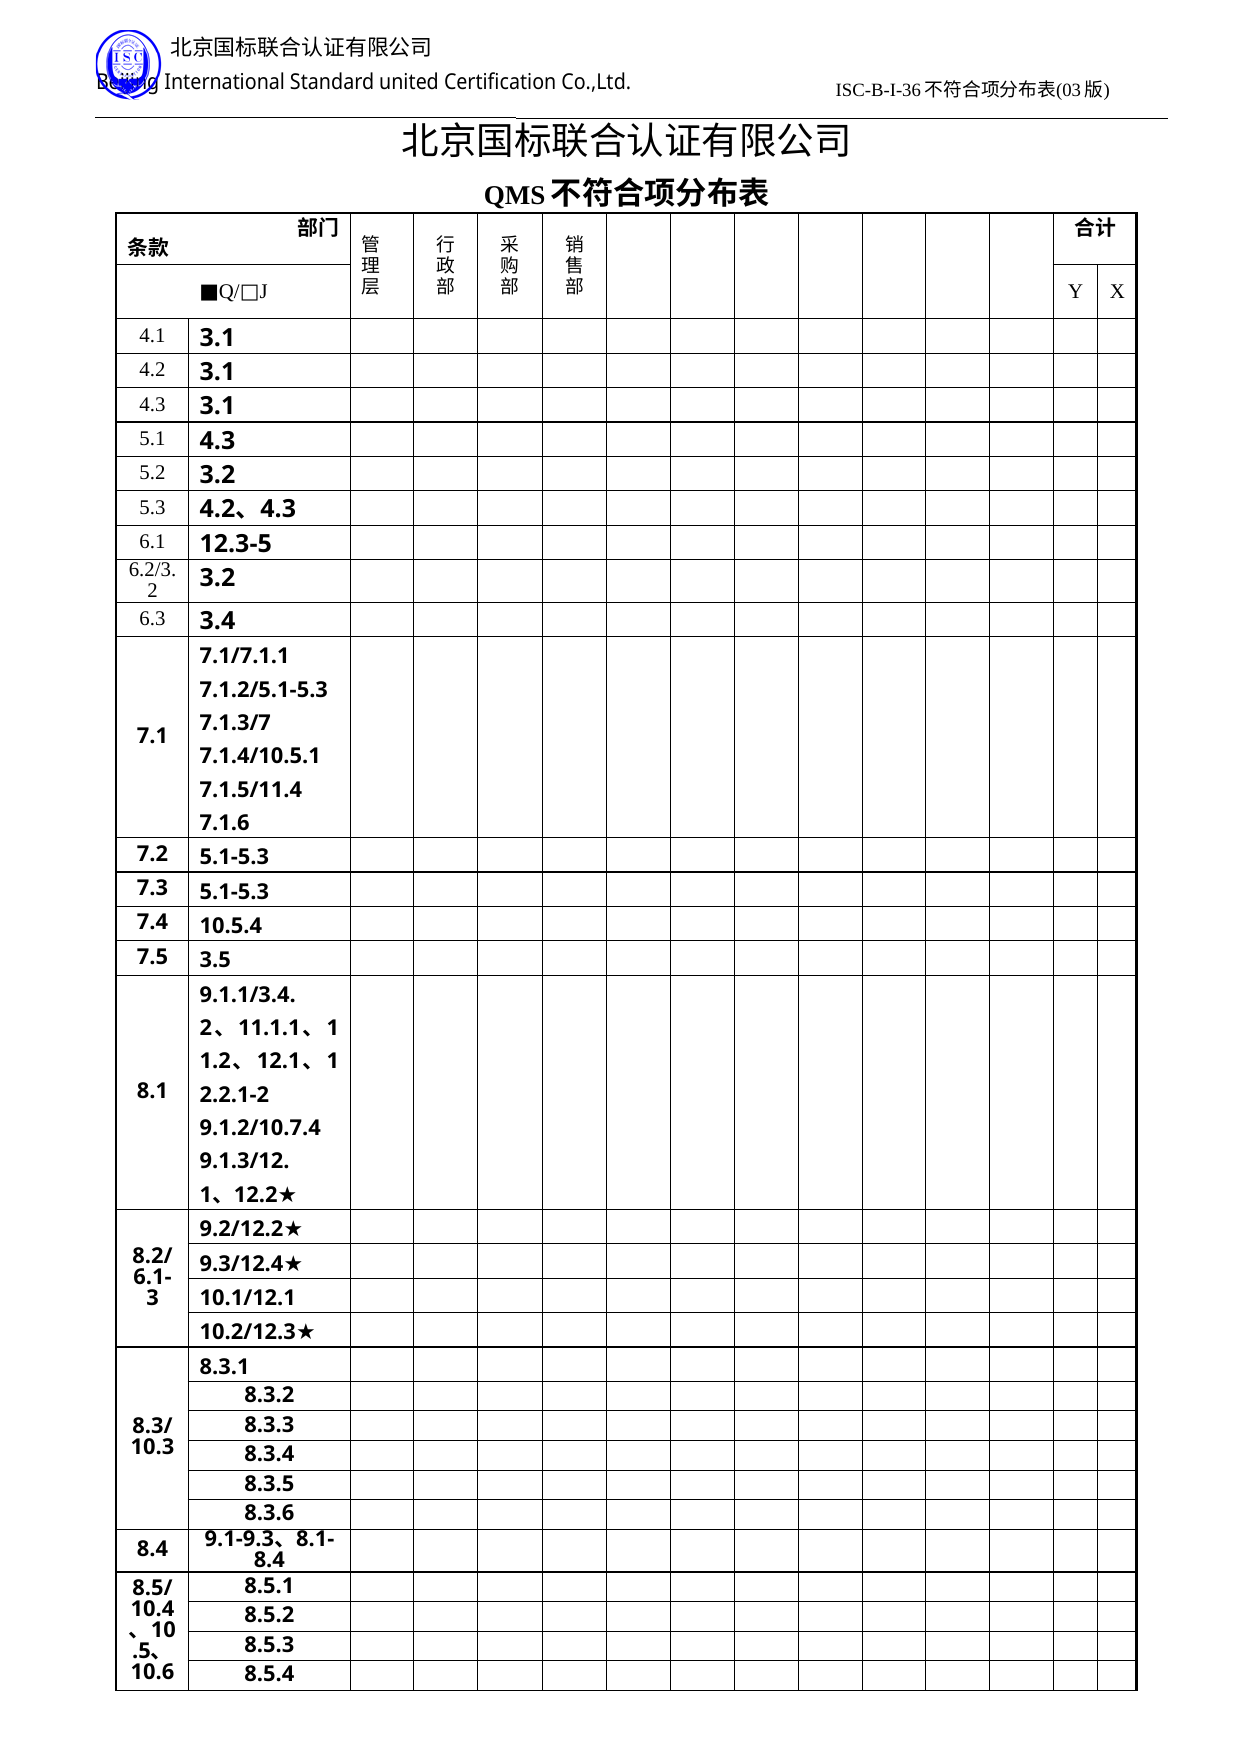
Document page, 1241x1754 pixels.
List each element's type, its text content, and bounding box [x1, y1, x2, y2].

table_cell [607, 1411, 670, 1440]
table_cell [863, 873, 925, 906]
table_cell [671, 388, 734, 421]
table_cell [478, 423, 542, 456]
table_cell [671, 1411, 734, 1440]
table_cell [1098, 1348, 1135, 1381]
table_header 行 政 部 [414, 214, 477, 318]
table_cell [863, 1244, 925, 1278]
table_cell [351, 941, 413, 974]
table_cell [478, 1661, 542, 1690]
table_cell [607, 637, 670, 837]
table_cell [1098, 354, 1135, 387]
table_cell [351, 1348, 413, 1381]
table_cell 3.2 [189, 457, 350, 490]
table_cell [799, 1573, 862, 1601]
table_cell [414, 1210, 477, 1243]
table_cell [671, 1210, 734, 1243]
table_cell [671, 1632, 734, 1660]
table_cell [990, 637, 1053, 837]
table_cell [414, 1348, 477, 1381]
table_cell 4.1 [117, 319, 188, 353]
table_cell 3.1 [189, 319, 350, 353]
table_cell [414, 388, 477, 421]
table_cell [1098, 1411, 1135, 1440]
table_cell [799, 1530, 862, 1571]
table_cell [414, 1500, 477, 1529]
table_cell [543, 1661, 606, 1690]
table_cell [543, 603, 606, 636]
table_cell [478, 1471, 542, 1499]
table_cell [478, 1602, 542, 1631]
table_cell 8.3.3 [189, 1411, 350, 1440]
table_cell [799, 319, 862, 353]
table_cell [478, 560, 542, 602]
table_cell [990, 1348, 1053, 1381]
table_cell [671, 1661, 734, 1690]
table_cell [414, 1382, 477, 1410]
table_cell [543, 1244, 606, 1278]
table_cell [735, 1471, 798, 1499]
table_cell [543, 1411, 606, 1440]
table_cell [543, 1348, 606, 1381]
table_header 采 购 部 [478, 214, 542, 318]
table_cell [990, 560, 1053, 602]
table_cell [478, 457, 542, 490]
table_cell [478, 1500, 542, 1529]
table_cell [607, 838, 670, 871]
table_cell [414, 976, 477, 1209]
table_cell 8.5.2 [189, 1602, 350, 1631]
table_cell [863, 388, 925, 421]
table_cell [543, 637, 606, 837]
table_cell [1098, 1602, 1135, 1631]
table_cell [671, 526, 734, 559]
table_cell [990, 354, 1053, 387]
table_cell [926, 354, 989, 387]
table_cell 6.3 [117, 603, 188, 636]
table_cell [926, 491, 989, 524]
table_cell [1098, 1313, 1135, 1346]
table_cell [863, 1602, 925, 1631]
table_cell [863, 491, 925, 524]
table_cell [351, 491, 413, 524]
table_cell [671, 1279, 734, 1312]
table_cell [990, 388, 1053, 421]
table_cell 6.1 [117, 526, 188, 559]
table_cell 9.3/12.4★ [189, 1244, 350, 1278]
table_cell [1054, 526, 1097, 559]
table_cell [799, 526, 862, 559]
table_cell [1098, 976, 1135, 1209]
table_cell [351, 1500, 413, 1529]
table_cell [1098, 1573, 1135, 1601]
table_cell [990, 1244, 1053, 1278]
table_cell [543, 1602, 606, 1631]
table_cell [414, 1441, 477, 1469]
table_cell [671, 423, 734, 456]
table_cell [1098, 457, 1135, 490]
table_cell [990, 1661, 1053, 1690]
table_cell [607, 1348, 670, 1381]
table_cell [351, 388, 413, 421]
table_cell [735, 526, 798, 559]
table_cell [671, 907, 734, 940]
table_cell [926, 637, 989, 837]
table_cell [543, 560, 606, 602]
table_cell [478, 838, 542, 871]
table_cell 5.1 [117, 423, 188, 456]
table_cell [607, 457, 670, 490]
table_cell [735, 838, 798, 871]
table_cell [414, 637, 477, 837]
table_cell [863, 976, 925, 1209]
table_cell [863, 354, 925, 387]
table_cell [990, 319, 1053, 353]
table_cell [863, 319, 925, 353]
table_header 销 售 部 [543, 214, 606, 318]
table_cell [543, 1441, 606, 1469]
table_cell [351, 1279, 413, 1312]
table_cell [1054, 1382, 1097, 1410]
table_cell [414, 1661, 477, 1690]
table_cell [990, 526, 1053, 559]
table_cell [799, 1244, 862, 1278]
table_cell [1098, 388, 1135, 421]
table_cell [607, 1530, 670, 1571]
table_cell [990, 1602, 1053, 1631]
table_cell 3.2 [189, 560, 350, 602]
table_cell 8.4 [117, 1530, 188, 1571]
table_cell [863, 1313, 925, 1346]
table_cell [351, 1313, 413, 1346]
table_cell [990, 907, 1053, 940]
table_cell [1054, 976, 1097, 1209]
table_cell [799, 1348, 862, 1381]
table_cell [543, 423, 606, 456]
table_cell [351, 1382, 413, 1410]
table_cell [671, 1602, 734, 1631]
table_cell [671, 1441, 734, 1469]
table_cell [671, 319, 734, 353]
table_cell 10.2/12.3★ [189, 1313, 350, 1346]
table_cell [735, 1500, 798, 1529]
table_cell [799, 603, 862, 636]
table_cell [990, 941, 1053, 974]
table_cell [863, 1348, 925, 1381]
table_cell [799, 560, 862, 602]
table_cell 8.5/10.4、10.5、10.6、10.7 [117, 1573, 188, 1690]
table_cell [1098, 319, 1135, 353]
table_cell [543, 354, 606, 387]
table_cell [735, 1210, 798, 1243]
table_cell [863, 1210, 925, 1243]
table_cell [351, 457, 413, 490]
table_cell [926, 976, 989, 1209]
table_cell [351, 1530, 413, 1571]
table_cell [607, 1632, 670, 1660]
table_cell Y [1054, 265, 1097, 318]
table_cell [607, 1602, 670, 1631]
table_cell [607, 1244, 670, 1278]
table_cell [990, 1411, 1053, 1440]
table_cell [735, 1573, 798, 1601]
table_cell [1054, 1530, 1097, 1571]
table_cell [1054, 423, 1097, 456]
table_cell 8.5.4 [189, 1661, 350, 1690]
table_cell [799, 637, 862, 837]
table_cell [1098, 1500, 1135, 1529]
table_cell [926, 1471, 989, 1499]
table_cell [543, 1632, 606, 1660]
table_cell [799, 907, 862, 940]
table_cell [735, 1632, 798, 1660]
table_cell [735, 560, 798, 602]
table_cell [414, 1411, 477, 1440]
table_cell [1054, 941, 1097, 974]
table_cell 8.1 [117, 976, 188, 1209]
table_cell [926, 1530, 989, 1571]
table_cell [1098, 1382, 1135, 1410]
table_cell [1054, 560, 1097, 602]
table_cell [543, 1500, 606, 1529]
table_cell [543, 1530, 606, 1571]
table_cell [1054, 873, 1097, 906]
table_cell [735, 1382, 798, 1410]
table_cell [990, 1279, 1053, 1312]
table_cell [926, 319, 989, 353]
table_cell [607, 319, 670, 353]
table_cell [351, 1573, 413, 1601]
table_cell [735, 637, 798, 837]
table_cell [863, 907, 925, 940]
table_cell [1054, 319, 1097, 353]
table_cell [990, 1632, 1053, 1660]
table_cell [1054, 457, 1097, 490]
table_cell [671, 560, 734, 602]
table_cell [543, 838, 606, 871]
table_cell [607, 1210, 670, 1243]
table_cell [414, 873, 477, 906]
table_cell [863, 1500, 925, 1529]
table_cell [735, 457, 798, 490]
table_cell [671, 354, 734, 387]
table_cell [799, 941, 862, 974]
table_cell [1098, 1471, 1135, 1499]
table_cell [351, 1441, 413, 1469]
table_cell [478, 907, 542, 940]
table_cell [351, 423, 413, 456]
table_cell 10.1/12.1 [189, 1279, 350, 1312]
table_cell [543, 1471, 606, 1499]
table_cell [1054, 1348, 1097, 1381]
table_cell [990, 873, 1053, 906]
picture [95, 30, 163, 99]
table_cell [863, 1471, 925, 1499]
table_cell [1098, 907, 1135, 940]
table_cell [351, 1411, 413, 1440]
table_cell [478, 603, 542, 636]
table_cell [926, 1573, 989, 1601]
table_cell [735, 1313, 798, 1346]
table_cell [478, 319, 542, 353]
table_cell [1054, 838, 1097, 871]
table_cell [414, 457, 477, 490]
table_cell 9.1.1/3.4.2、11.1.1、11.2、12.1、12.2.1-2 9.1.2/10.7.4 9.1.3/12.1、12.2★ [189, 976, 350, 1209]
table_cell [1054, 907, 1097, 940]
table_cell [863, 1530, 925, 1571]
table_cell [926, 1441, 989, 1469]
table_cell [671, 1244, 734, 1278]
table_cell [863, 941, 925, 974]
table_cell [735, 603, 798, 636]
table_cell [414, 603, 477, 636]
table_cell [607, 941, 670, 974]
table_cell [1098, 1530, 1135, 1571]
table_header 部门 条款 [117, 214, 350, 264]
table_cell 7.1/7.1.1 7.1.2/5.1-5.3 7.1.3/7 7.1.4/10.5.1 7.1.5/11.4 7.1.6 [189, 637, 350, 837]
table_cell [671, 838, 734, 871]
table_cell [543, 1382, 606, 1410]
table_cell 12.3-5 [189, 526, 350, 559]
table_cell [414, 319, 477, 353]
table_cell 5.1-5.3 [189, 838, 350, 871]
table_cell [1054, 1500, 1097, 1529]
table_cell [671, 1313, 734, 1346]
table_cell [926, 526, 989, 559]
table_cell [990, 1382, 1053, 1410]
table_cell [735, 1244, 798, 1278]
table_cell [478, 873, 542, 906]
table_cell 5.2 [117, 457, 188, 490]
table_cell 8.5.3 [189, 1632, 350, 1660]
table_cell [1098, 1661, 1135, 1690]
table_cell 7.1 [117, 637, 188, 837]
table_cell 8.3.4 [189, 1441, 350, 1469]
table_cell 5.3 [117, 491, 188, 524]
table_cell [478, 1632, 542, 1660]
table_cell [671, 941, 734, 974]
table_header [735, 214, 798, 318]
table_cell [543, 491, 606, 524]
table_cell [607, 873, 670, 906]
table_cell [1054, 388, 1097, 421]
table_cell [1054, 1573, 1097, 1601]
table_cell [671, 1471, 734, 1499]
table_cell 9.2/12.2★ [189, 1210, 350, 1243]
table_cell [478, 388, 542, 421]
table_cell [671, 637, 734, 837]
table_cell [1054, 1632, 1097, 1660]
table_header [671, 214, 734, 318]
table_cell [414, 838, 477, 871]
table_cell [990, 1471, 1053, 1499]
table_cell [414, 1632, 477, 1660]
table_cell 7.5 [117, 941, 188, 974]
table_cell 7.4 [117, 907, 188, 940]
table_cell [799, 1661, 862, 1690]
table_cell [735, 1348, 798, 1381]
table_cell [926, 941, 989, 974]
table_cell [1054, 1244, 1097, 1278]
table_cell [351, 873, 413, 906]
table_cell X [1098, 265, 1135, 318]
table_cell [1098, 1441, 1135, 1469]
table_cell [1098, 1632, 1135, 1660]
table_cell [351, 354, 413, 387]
table_cell [351, 838, 413, 871]
table_cell 8.3/ 10.3 [117, 1348, 188, 1529]
table_cell 8.3.5 [189, 1471, 350, 1499]
table_cell [1098, 1279, 1135, 1312]
table_cell [799, 1411, 862, 1440]
table_cell [607, 354, 670, 387]
table_cell [1054, 354, 1097, 387]
table_cell [478, 354, 542, 387]
table_cell 9.1-9.3、8.1-8.4 [189, 1530, 350, 1571]
table_cell [799, 1441, 862, 1469]
table_cell [990, 1313, 1053, 1346]
table_cell [543, 976, 606, 1209]
table_cell [351, 526, 413, 559]
table_cell [990, 976, 1053, 1209]
table_cell [1098, 423, 1135, 456]
table_cell [863, 1441, 925, 1469]
table_cell [990, 1210, 1053, 1243]
table_cell [414, 1279, 477, 1312]
table_cell [414, 354, 477, 387]
table_cell 4.3 [189, 423, 350, 456]
table_cell 4.2、4.3 [189, 491, 350, 524]
table_cell [414, 1530, 477, 1571]
table_cell [478, 1313, 542, 1346]
table_cell [926, 388, 989, 421]
table_cell 8.5.1 [189, 1573, 350, 1601]
table_cell [351, 1632, 413, 1660]
table_cell [478, 941, 542, 974]
table_cell [607, 526, 670, 559]
table_header [990, 214, 1053, 318]
table_cell [478, 1210, 542, 1243]
table_cell [478, 1279, 542, 1312]
table_cell [478, 1244, 542, 1278]
table_cell [607, 491, 670, 524]
table_cell [735, 1530, 798, 1571]
table_cell [478, 1573, 542, 1601]
table_cell [414, 1471, 477, 1499]
table_cell [799, 491, 862, 524]
table_cell [990, 457, 1053, 490]
table_cell [926, 457, 989, 490]
table_cell [735, 388, 798, 421]
table_cell [671, 873, 734, 906]
table_cell 10.5.4 [189, 907, 350, 940]
table_cell ■Q/□J [117, 265, 350, 318]
table_cell [671, 457, 734, 490]
table_cell [414, 907, 477, 940]
table_cell [351, 1471, 413, 1499]
table_cell [799, 873, 862, 906]
table_cell [735, 1441, 798, 1469]
table_cell [607, 1500, 670, 1529]
table_cell [607, 1573, 670, 1601]
table_cell [671, 1500, 734, 1529]
table_cell [990, 423, 1053, 456]
table_cell [926, 1382, 989, 1410]
table_cell [414, 526, 477, 559]
table_cell [478, 637, 542, 837]
table_cell [607, 423, 670, 456]
table_cell 3.4 [189, 603, 350, 636]
table_cell [863, 1382, 925, 1410]
table_cell [671, 1348, 734, 1381]
table_cell [1054, 1313, 1097, 1346]
table_cell [607, 1382, 670, 1410]
table_cell [478, 1411, 542, 1440]
table_cell [414, 1602, 477, 1631]
table_cell [926, 1602, 989, 1631]
table_cell 3.5 [189, 941, 350, 974]
table_cell [351, 1661, 413, 1690]
table_cell 4.2 [117, 354, 188, 387]
table_cell 4.3 [117, 388, 188, 421]
table_cell [926, 873, 989, 906]
table_cell [990, 1441, 1053, 1469]
table_cell [414, 1313, 477, 1346]
table_cell 8.2/6.1-3 [117, 1210, 188, 1346]
table_cell [863, 457, 925, 490]
table_cell [926, 1313, 989, 1346]
table_cell [799, 1632, 862, 1660]
table_cell [351, 1210, 413, 1243]
table_cell [1054, 1210, 1097, 1243]
table_cell [607, 1661, 670, 1690]
table_header [799, 214, 862, 318]
table_cell [1098, 941, 1135, 974]
table_cell [735, 1279, 798, 1312]
table_cell [926, 1411, 989, 1440]
table_cell [1054, 1411, 1097, 1440]
table_cell [1098, 526, 1135, 559]
table_cell 3.1 [189, 354, 350, 387]
table_cell [414, 1573, 477, 1601]
table_cell [735, 319, 798, 353]
table_cell [414, 941, 477, 974]
table_cell [351, 603, 413, 636]
table_cell [735, 423, 798, 456]
table_cell [990, 491, 1053, 524]
table_cell [414, 491, 477, 524]
table_cell [926, 1244, 989, 1278]
table_cell [863, 637, 925, 837]
table_cell [478, 1530, 542, 1571]
table_cell 7.2 [117, 838, 188, 871]
table_cell 8.3.1 [189, 1348, 350, 1381]
table_header [863, 214, 925, 318]
table_cell [926, 603, 989, 636]
table_cell [543, 526, 606, 559]
table_cell [735, 1661, 798, 1690]
table_cell [478, 1382, 542, 1410]
table_cell [799, 1602, 862, 1631]
table_cell [1054, 1602, 1097, 1631]
table_cell [863, 526, 925, 559]
table_cell [543, 941, 606, 974]
table_cell [863, 1573, 925, 1601]
table_cell [414, 423, 477, 456]
table_cell [990, 1573, 1053, 1601]
table_cell [607, 1441, 670, 1469]
table_cell [926, 423, 989, 456]
table_cell [1098, 1244, 1135, 1278]
table_cell [735, 873, 798, 906]
table_cell [1054, 491, 1097, 524]
table_cell 8.3.2 [189, 1382, 350, 1410]
table_cell [799, 457, 862, 490]
table_cell [863, 423, 925, 456]
table_cell [351, 1244, 413, 1278]
table_cell [799, 1279, 862, 1312]
table_cell [1098, 838, 1135, 871]
table_cell [926, 1279, 989, 1312]
table_cell [863, 560, 925, 602]
table_cell [351, 637, 413, 837]
table_cell [926, 1500, 989, 1529]
table_cell [1054, 603, 1097, 636]
table_cell [671, 976, 734, 1209]
table_cell [926, 560, 989, 602]
table_cell [990, 1530, 1053, 1571]
table_cell [671, 1573, 734, 1601]
table_cell [863, 1661, 925, 1690]
table_cell [1098, 873, 1135, 906]
table_cell 6.2/3.2 [117, 560, 188, 602]
table_cell [478, 976, 542, 1209]
table_cell [607, 907, 670, 940]
table_cell [607, 1279, 670, 1312]
table_cell [351, 1602, 413, 1631]
table_cell [671, 1382, 734, 1410]
table_cell [671, 603, 734, 636]
table_cell [543, 457, 606, 490]
table_cell [799, 1382, 862, 1410]
table_cell [543, 1279, 606, 1312]
table_cell [607, 976, 670, 1209]
table_cell [1054, 1471, 1097, 1499]
table_cell [671, 491, 734, 524]
table_cell [735, 491, 798, 524]
table_cell [735, 976, 798, 1209]
table_cell 3.1 [189, 388, 350, 421]
table_cell [990, 1500, 1053, 1529]
table_cell [478, 1348, 542, 1381]
table_cell [1054, 1661, 1097, 1690]
table_cell [414, 560, 477, 602]
table_cell [351, 560, 413, 602]
table_cell [863, 838, 925, 871]
table_cell [799, 388, 862, 421]
table_cell [799, 1471, 862, 1499]
table_cell [799, 423, 862, 456]
table_cell [799, 976, 862, 1209]
table_cell [543, 1210, 606, 1243]
table_cell 7.3 [117, 873, 188, 906]
table_cell [863, 603, 925, 636]
text QMS不符合项分布表 [96, 174, 1157, 212]
table_cell [799, 1313, 862, 1346]
table_cell [543, 1313, 606, 1346]
table_cell [926, 1210, 989, 1243]
table_cell [1054, 637, 1097, 837]
table_cell [607, 603, 670, 636]
table_cell [478, 526, 542, 559]
table_cell [351, 319, 413, 353]
table_cell 8.3.6 [189, 1500, 350, 1529]
table_cell [735, 941, 798, 974]
table_cell [926, 838, 989, 871]
table_cell [926, 1632, 989, 1660]
table_cell [1098, 491, 1135, 524]
text 北京国标联合认证有限公司 [96, 124, 1157, 162]
table_cell [1054, 1279, 1097, 1312]
table_cell [990, 603, 1053, 636]
table_cell [671, 1530, 734, 1571]
table_cell 5.1-5.3 [189, 873, 350, 906]
table_cell [926, 1348, 989, 1381]
table_cell [1098, 1210, 1135, 1243]
table_cell [735, 1602, 798, 1631]
table_cell [543, 1573, 606, 1601]
table_cell [1098, 603, 1135, 636]
table_cell [735, 1411, 798, 1440]
table_cell [799, 354, 862, 387]
table_cell [543, 873, 606, 906]
table_cell [478, 1441, 542, 1469]
table_cell [414, 1244, 477, 1278]
table_cell [607, 388, 670, 421]
table_cell [1098, 560, 1135, 602]
table_cell [926, 907, 989, 940]
table_cell [735, 907, 798, 940]
table_header 合计 [1054, 214, 1135, 264]
table_cell [351, 976, 413, 1209]
table_cell [926, 1661, 989, 1690]
table_cell [1054, 1441, 1097, 1469]
table_cell [543, 388, 606, 421]
table_cell [478, 491, 542, 524]
table_cell [607, 1471, 670, 1499]
table_cell [735, 354, 798, 387]
table_cell [863, 1411, 925, 1440]
table_cell [799, 838, 862, 871]
table_cell [990, 838, 1053, 871]
table_header 管 理 层 [351, 214, 413, 318]
table_cell [607, 560, 670, 602]
table_cell [799, 1210, 862, 1243]
table_cell [1098, 637, 1135, 837]
table_cell [799, 1500, 862, 1529]
table_cell [543, 319, 606, 353]
table_header [926, 214, 989, 318]
table_cell [351, 907, 413, 940]
table_cell [543, 907, 606, 940]
table_cell [863, 1632, 925, 1660]
table_cell [863, 1279, 925, 1312]
table_header [607, 214, 670, 318]
table_cell [607, 1313, 670, 1346]
